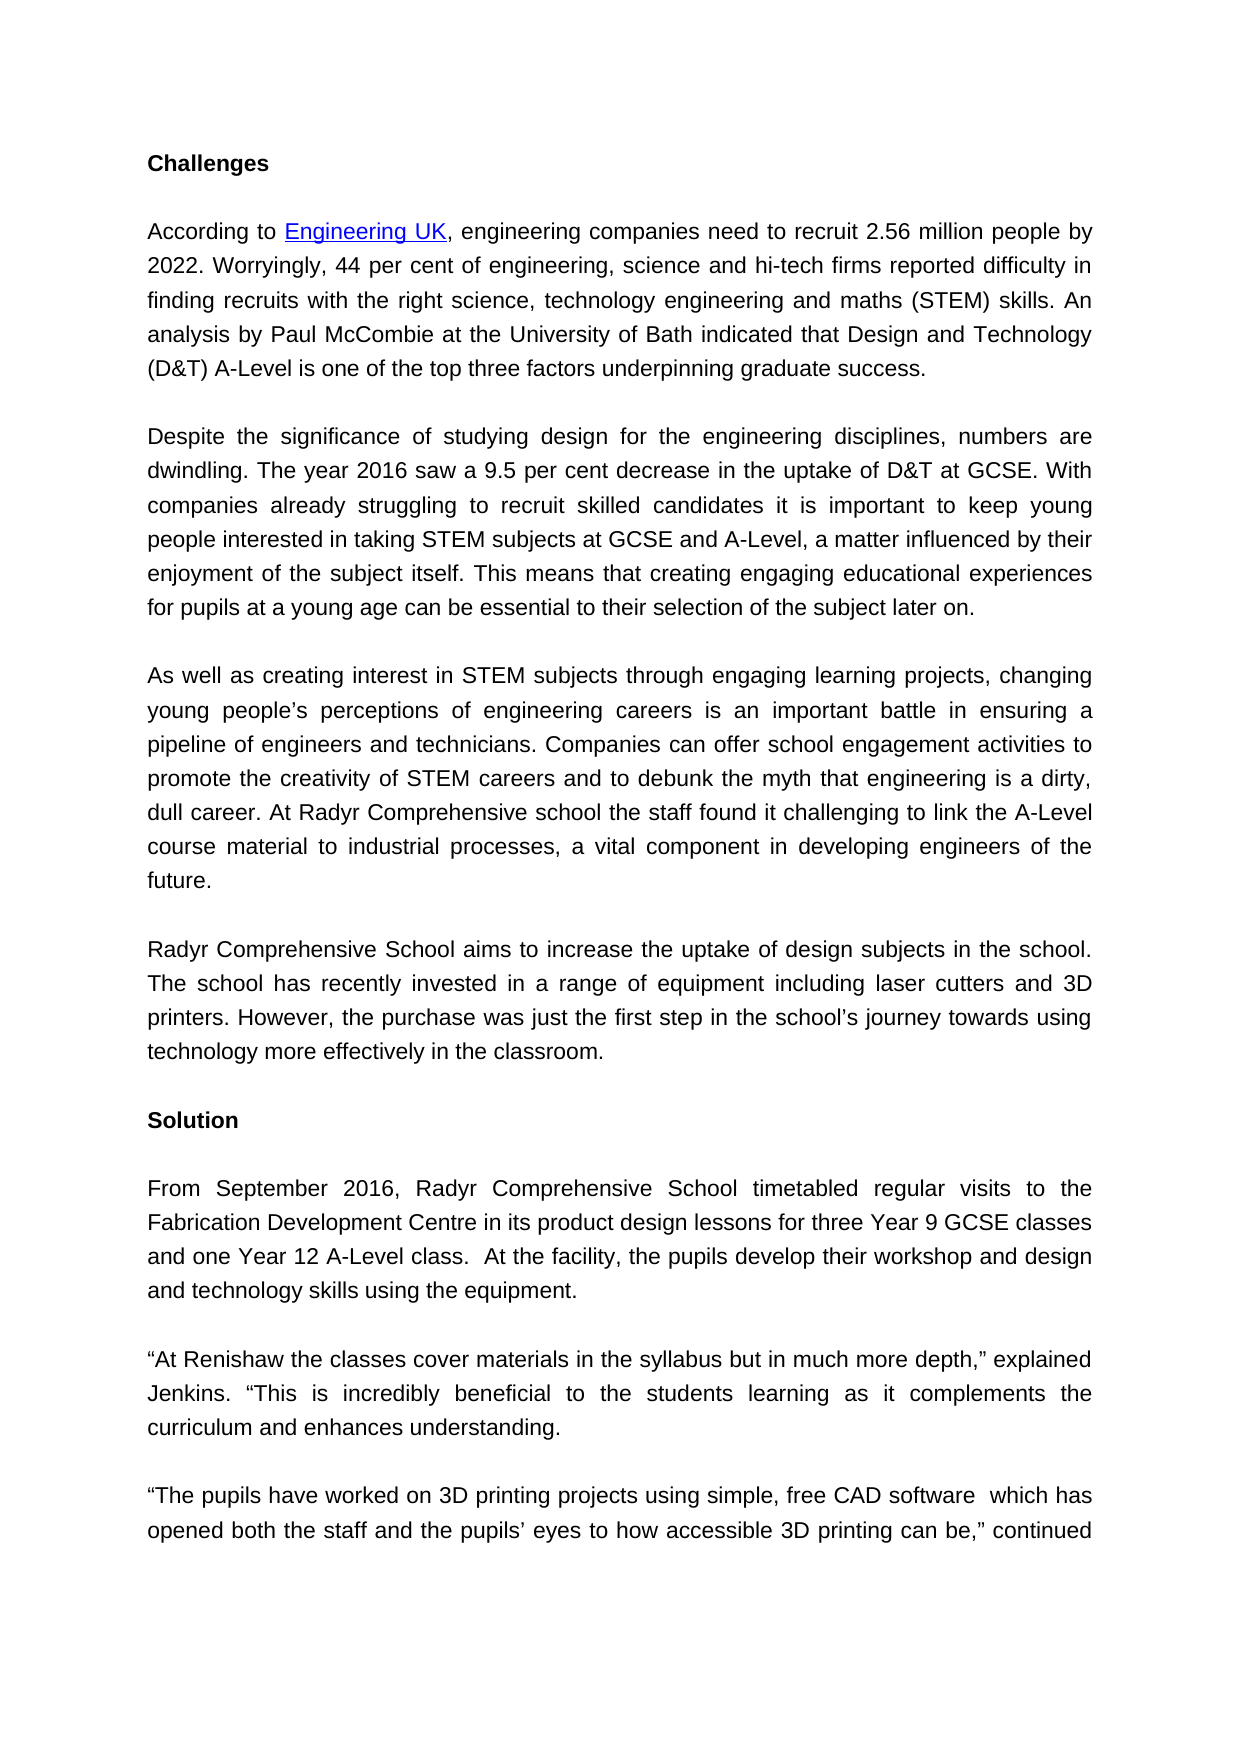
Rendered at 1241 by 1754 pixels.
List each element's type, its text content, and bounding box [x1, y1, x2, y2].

text Solution [147, 1107, 1093, 1133]
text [147, 1482, 1093, 1543]
text Challenges [147, 150, 1093, 176]
text “At Renishaw the classes cover materials in the syllabus but in much more depth,” explained Jenkins. “This is incredibly beneficial to the students learning as it complements the curriculum and enhances understanding. [147, 1346, 1093, 1441]
text From September 2016, Radyr Comprehensive School timetabled regular visits to the Fabrication Development Centre in its product design lessons for three Year 9 GCSE classes and one Year 12 A-Level class. At the facility, the pupils develop their workshop and design and technology skills using the equipment. [147, 1175, 1093, 1304]
text As well as creating interest in STEM subjects through engaging learning projects, changing young people’s perceptions of engineering careers is an important battle in ensuring a pipeline of engineers and technicians. Companies can offer school engagement activities to promote the creativity of STEM careers and to debunk the myth that engineering is a dirty, dull career. At Radyr Comprehensive school the staff found it challenging to link the A-Level course material to industrial processes, a vital component in developing engineers of the future. [147, 662, 1093, 894]
text Radyr Comprehensive School aims to increase the uptake of design subjects in the school. The school has recently invested in a range of equipment including laser cutters and 3D printers. However, the purchase was just the first step in the school’s journey towards using technology more effectively in the classroom. [147, 936, 1093, 1065]
text Despite the significance of studying design for the engineering disciplines, numbers are dwindling. The year 2016 saw a 9.5 per cent decrease in the uptake of D&T at GCSE. With companies already struggling to recruit skilled candidates it is important to keep young people interested in taking STEM subjects at GCSE and A-Level, a matter influenced by their enjoyment of the subject itself. This means that creating engaging educational experiences for pupils at a young age can be essential to their selection of the subject later on. [147, 423, 1093, 621]
text According to Engineering UK, engineering companies need to recruit 2.56 million people by 2022. Worryingly, 44 per cent of engineering, science and hi-tech firms reported difficulty in finding recruits with the right science, technology engineering and maths (STEM) skills. An analysis by Paul McCombie at the University of Bath indicated that Design and Technology (D&T) A-Level is one of the top three factors underpinning graduate success. [147, 218, 1093, 381]
